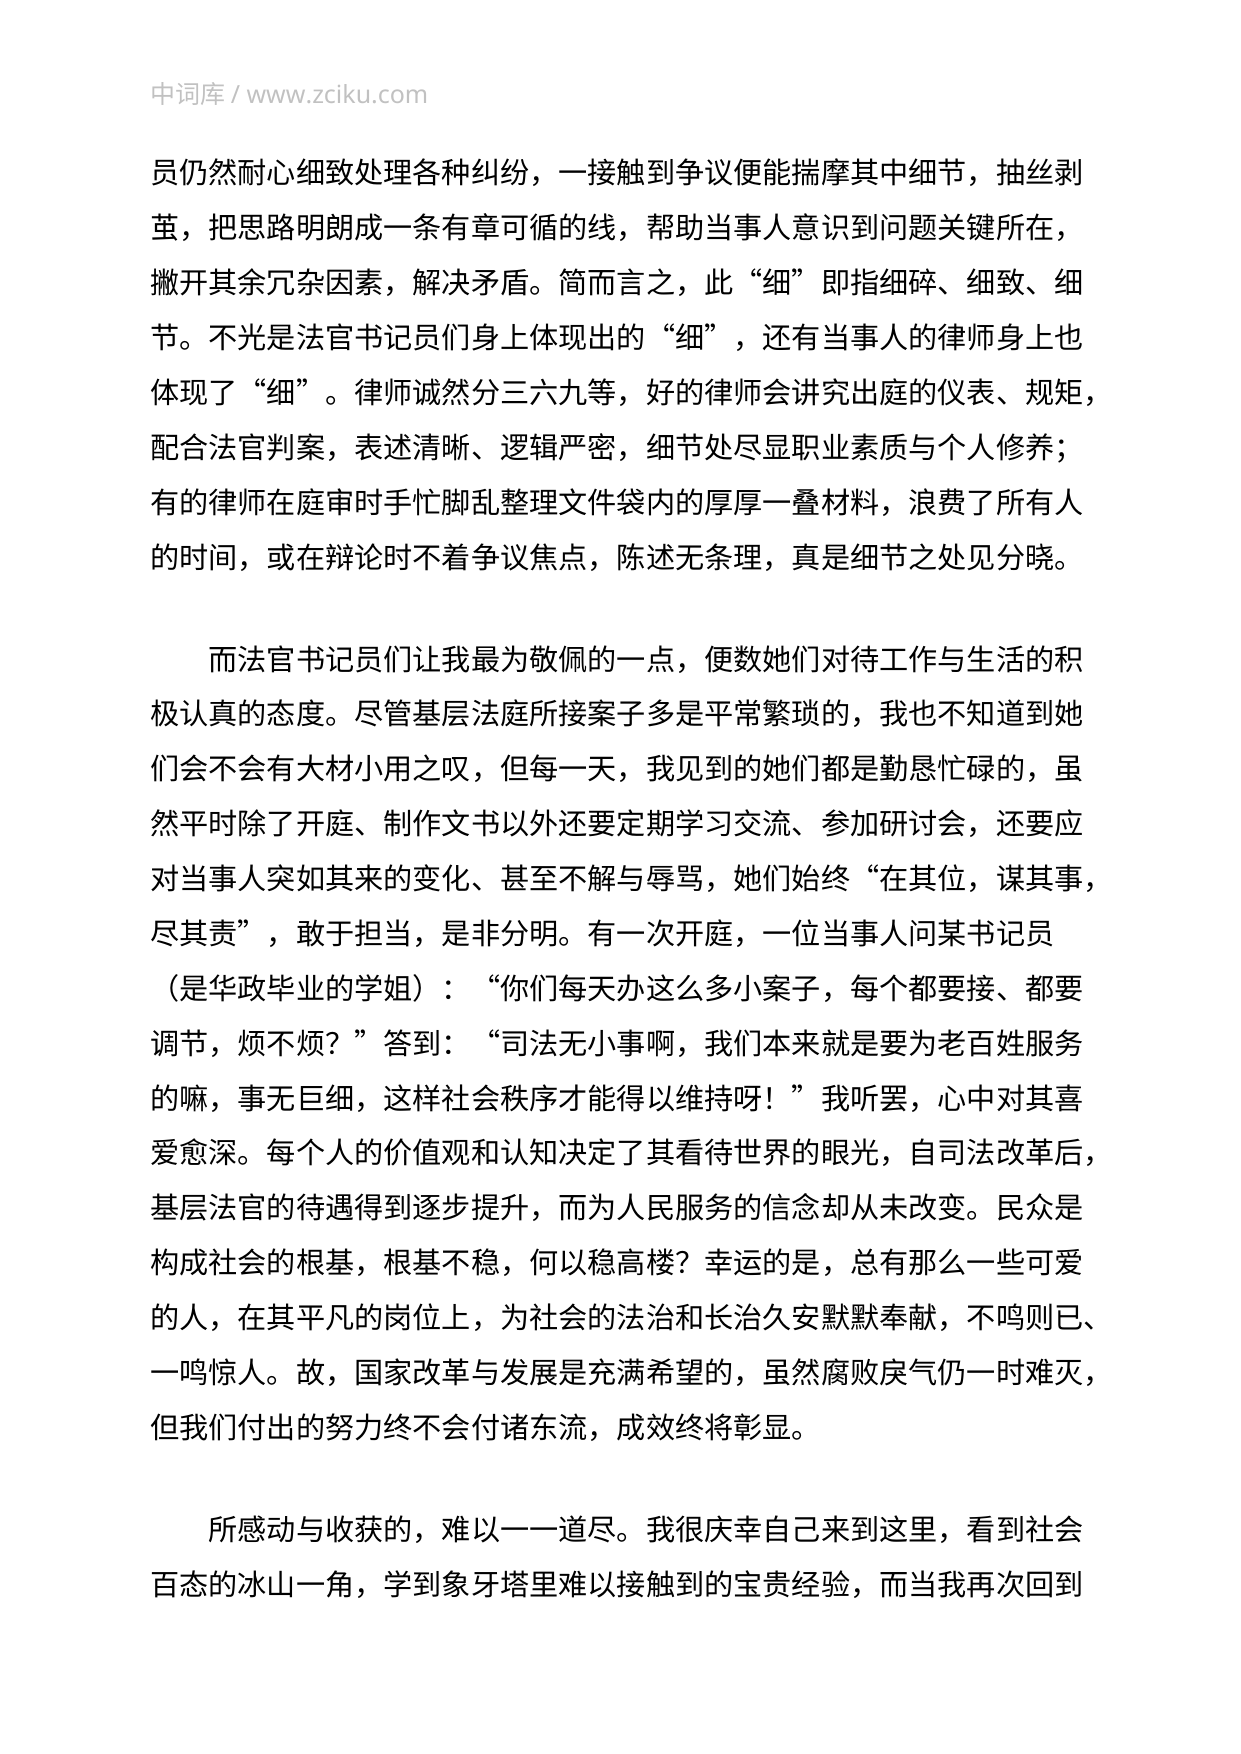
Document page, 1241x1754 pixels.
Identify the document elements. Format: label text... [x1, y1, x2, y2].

text 而法官书记员们让我最为敬佩的一点，便数她们对待工作与生活的积极认真的态度。尽管基层法庭所接案子多是平常繁琐的，我也不知道到她们会不会有大材小用之叹，但每一天，我见到的她们都是勤恳忙碌的，虽然平时除了开庭、制作文书以外还要定期学习交流、参加研讨会，还要应对当事人突如其来的变化、甚至不解与辱骂，她们始终“在其位，谋其事，尽其责”，敢于担当，是非分明。有一次开庭，一位当事人问某书记员（是华政毕业的学姐）：“你们每天办这么多小案子，每个都要接、都要调节，烦不烦？”答到：“司法无小事啊，我们本来就是要为老百姓服务的嘛，事无巨细，这样社会秩序才能得以维持呀！”我听罢，心中对其喜爱愈深。每个人的价值观和认知决定了其看待世界的眼光，自司法改革后，基层法官的待遇得到逐步提升，而为人民服务的信念却从未改变。民众是构成社会的根基，根基不稳，何以稳高楼？幸运的是，总有那么一些可爱的人，在其平凡的岗位上，为社会的法治和长治久安默默奉献，不鸣则已、一鸣惊人。故，国家改革与发展是充满希望的，虽然腐败戾气仍一时难灭，但我们付出的努力终不会付诸东流，成效终将彰显。 [150, 636, 1090, 1447]
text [150, 1506, 1090, 1603]
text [150, 150, 1090, 577]
